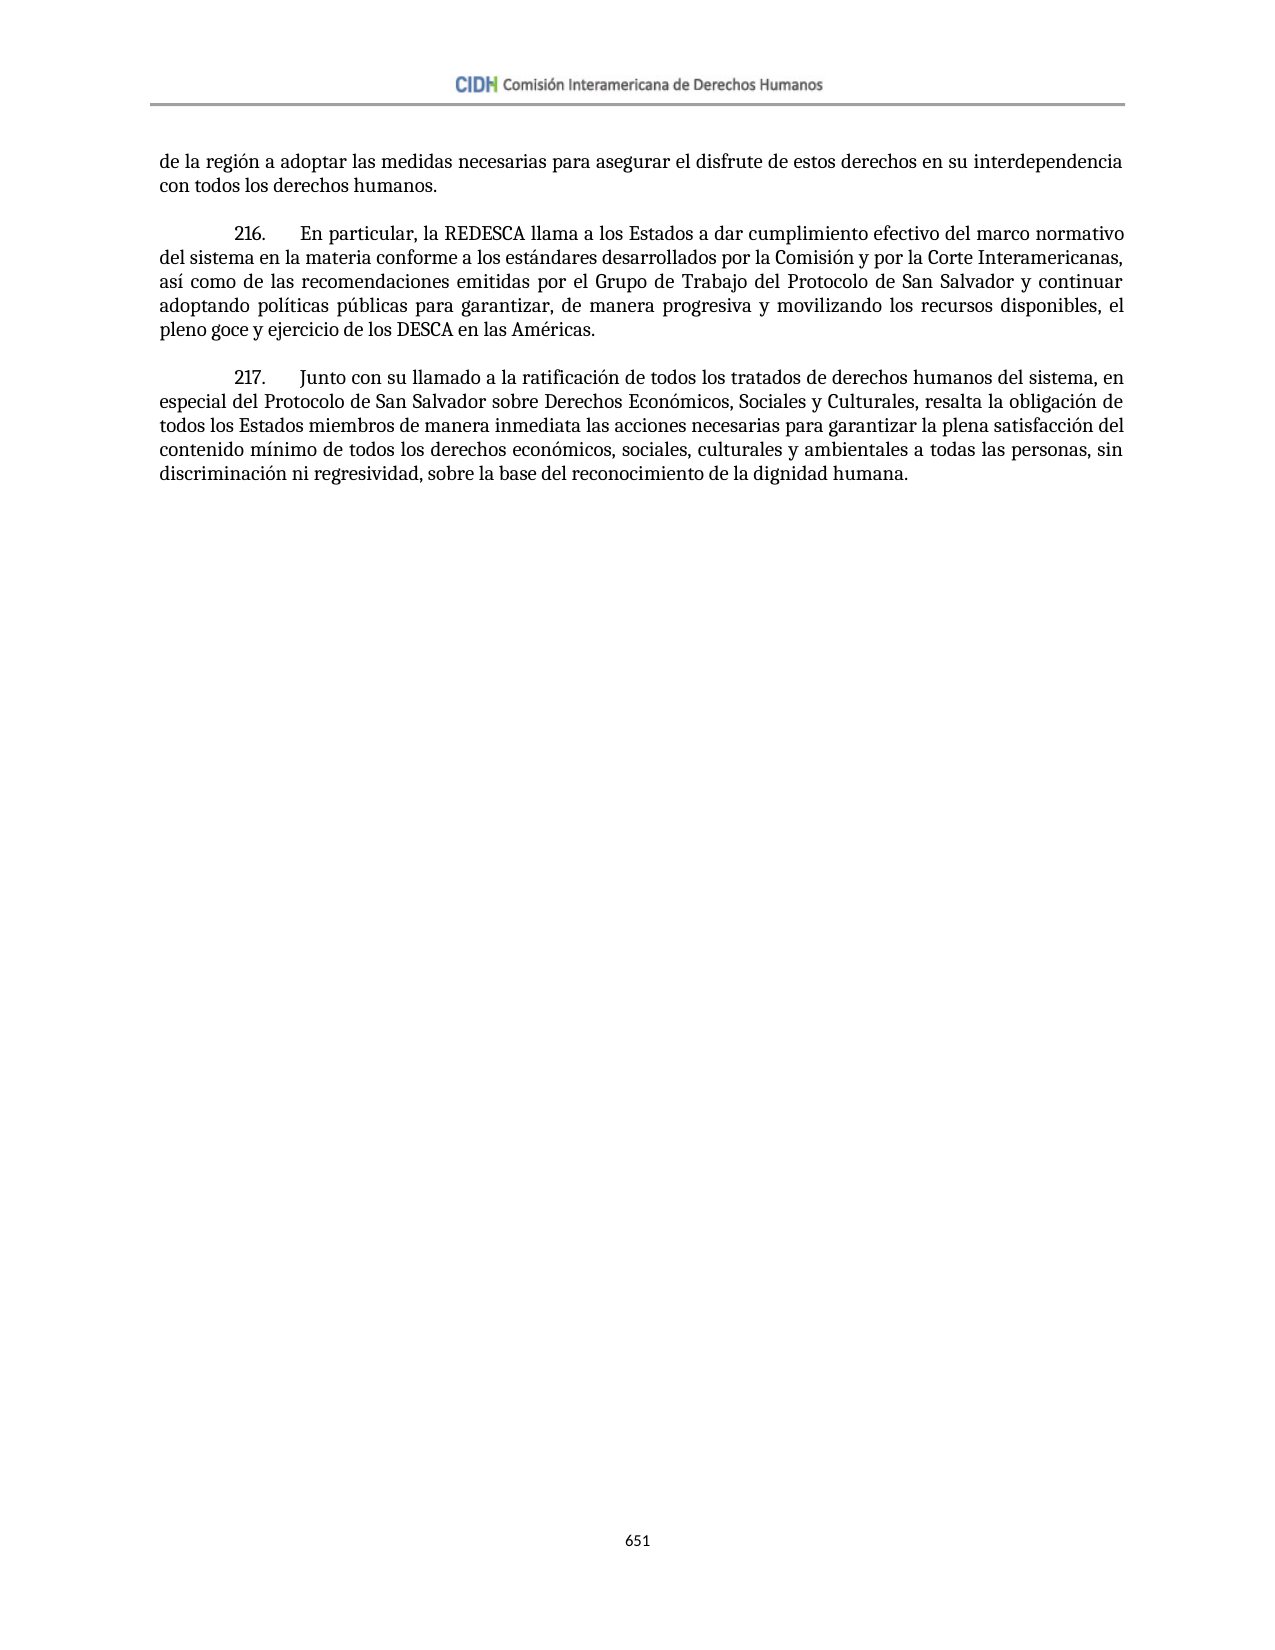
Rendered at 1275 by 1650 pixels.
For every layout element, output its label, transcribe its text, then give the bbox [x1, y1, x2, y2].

picture [449, 75, 826, 95]
list En particular, la REDESCA llama a los Estados a dar cumplimiento efectivo del marco normativo del sistema en la materia conforme a los estándares desarrollados por la Comisión y por la Corte Interamericanas, así como de las recomendaciones emitidas por el Grupo de Trabajo del Protocolo de San Salvador y continuar adoptando políticas públicas para garantizar, de manera progresiva y movilizando los recursos disponibles, el pleno goce y ejercicio de los DESCA en las Américas. [159, 222, 1125, 342]
list Junto con su llamado a la ratificación de todos los tratados de derechos humanos del sistema, en especial del Protocolo de San Salvador sobre Derechos Económicos, Sociales y Culturales, resalta la obligación de todos los Estados miembros de manera inmediata las acciones necesarias para garantizar la plena satisfacción del contenido mínimo de todos los derechos económicos, sociales, culturales y ambientales a todas las personas, sin discriminación ni regresividad, sobre la base del reconocimiento de la dignidad humana. [159, 366, 1125, 485]
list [159, 150, 1125, 198]
